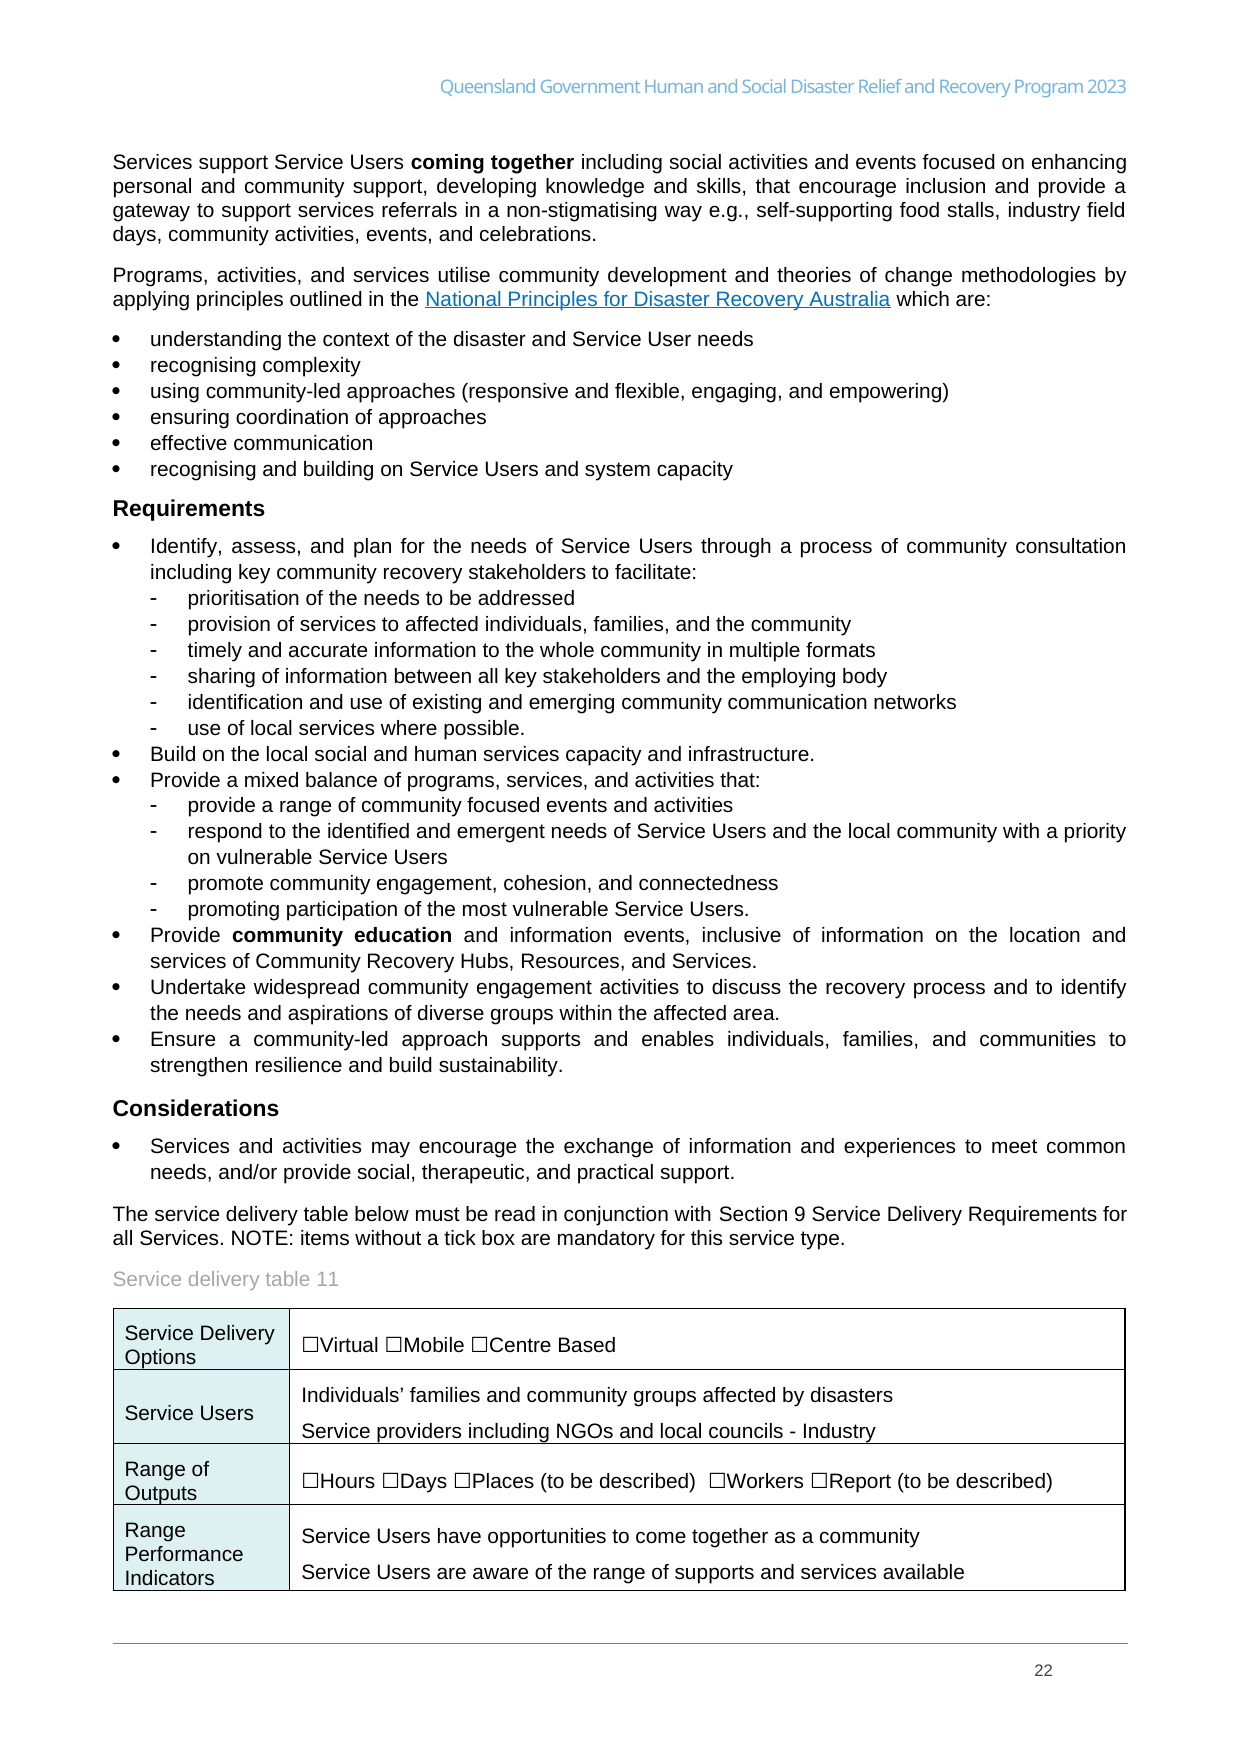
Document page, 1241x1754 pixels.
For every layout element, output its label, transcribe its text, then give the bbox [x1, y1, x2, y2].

table_header Virtual Mobile Centre Based [290, 1309, 1124, 1369]
list Undertake widespread community engagement activities to discuss the recovery process and to identify the needs and aspirations of diverse groups within the affected area. [112, 975, 1128, 1024]
text Programs, activities, and services utilise community development and theories of change methodologies by applying principles outlined in the National Principles for Disaster Recovery Australia which are: [112, 262, 1128, 310]
list understanding the context of the disaster and Service User needs [112, 327, 1128, 351]
text Services support Service Users coming together including social activities and events focused on enhancing personal and community support, developing knowledge and skills, that encourage inclusion and provide a gateway to support services referrals in a non-stigmatising way e.g., self-supporting food stalls, industry field days, community activities, events, and celebrations. [112, 150, 1128, 246]
list provide a range of community focused events and activities [150, 793, 1128, 817]
list use of local services where possible. [150, 716, 1128, 739]
table_cell Hours Days Places (to be described) Workers Report (to be described) [290, 1444, 1124, 1504]
text The service delivery table below must be read in conjunction with Section 9 Service Delivery Requirements for all Services. NOTE: items without a tick box are mandatory for this service type. [112, 1202, 1128, 1250]
table_cell Service Users [114, 1370, 289, 1443]
table_cell Range of Outputs [114, 1444, 289, 1504]
list respond to the identified and emergent needs of Service Users and the local community with a priority on vulnerable Service Users [150, 819, 1128, 869]
list promoting participation of the most vulnerable Service Users. [150, 897, 1128, 921]
list using community-led approaches (responsive and flexible, engaging, and empowering) [112, 379, 1128, 403]
subtitle Considerations [112, 1095, 1128, 1121]
list recognising and building on Service Users and system capacity [112, 457, 1128, 481]
list Provide community education and information events, inclusive of information on the location and services of Community Recovery Hubs, Resources, and Services. [112, 923, 1128, 973]
table_header Service Delivery Options [114, 1309, 289, 1369]
table_cell Individuals’ families and community groups affected by disasters Service providers including NGOs and local councils - Industry [290, 1370, 1124, 1443]
list Build on the local social and human services capacity and infrastructure. [112, 741, 1128, 766]
list recognising complexity [112, 353, 1128, 377]
list Services and activities may encourage the exchange of information and experiences to meet common needs, and/or provide social, therapeutic, and practical support. [112, 1134, 1128, 1184]
text Service delivery table 11 [112, 1267, 1128, 1291]
list ensuring coordination of approaches [112, 405, 1128, 429]
subtitle Requirements [112, 495, 1128, 522]
list Provide a mixed balance of programs, services, and activities that: [112, 767, 1128, 791]
list identification and use of existing and emerging community communication networks [150, 689, 1128, 714]
list promote community engagement, cohesion, and connectedness [150, 871, 1128, 895]
list prioritisation of the needs to be addressed [150, 586, 1128, 610]
list timely and accurate information to the whole community in multiple formats [150, 638, 1128, 662]
list effective communication [112, 431, 1128, 455]
list sharing of information between all key stakeholders and the employing body [150, 664, 1128, 688]
list Identify, assess, and plan for the needs of Service Users through a process of community consultation including key community recovery stakeholders to facilitate: [112, 534, 1128, 584]
list provision of services to affected individuals, families, and the community [150, 612, 1128, 636]
table_cell Service Users have opportunities to come together as a community Service Users are aware of the range of supports and services available [290, 1505, 1124, 1590]
list Ensure a community-led approach supports and enables individuals, families, and communities to strengthen resilience and build sustainability. [112, 1026, 1128, 1076]
table_cell Range Performance Indicators [114, 1505, 289, 1590]
